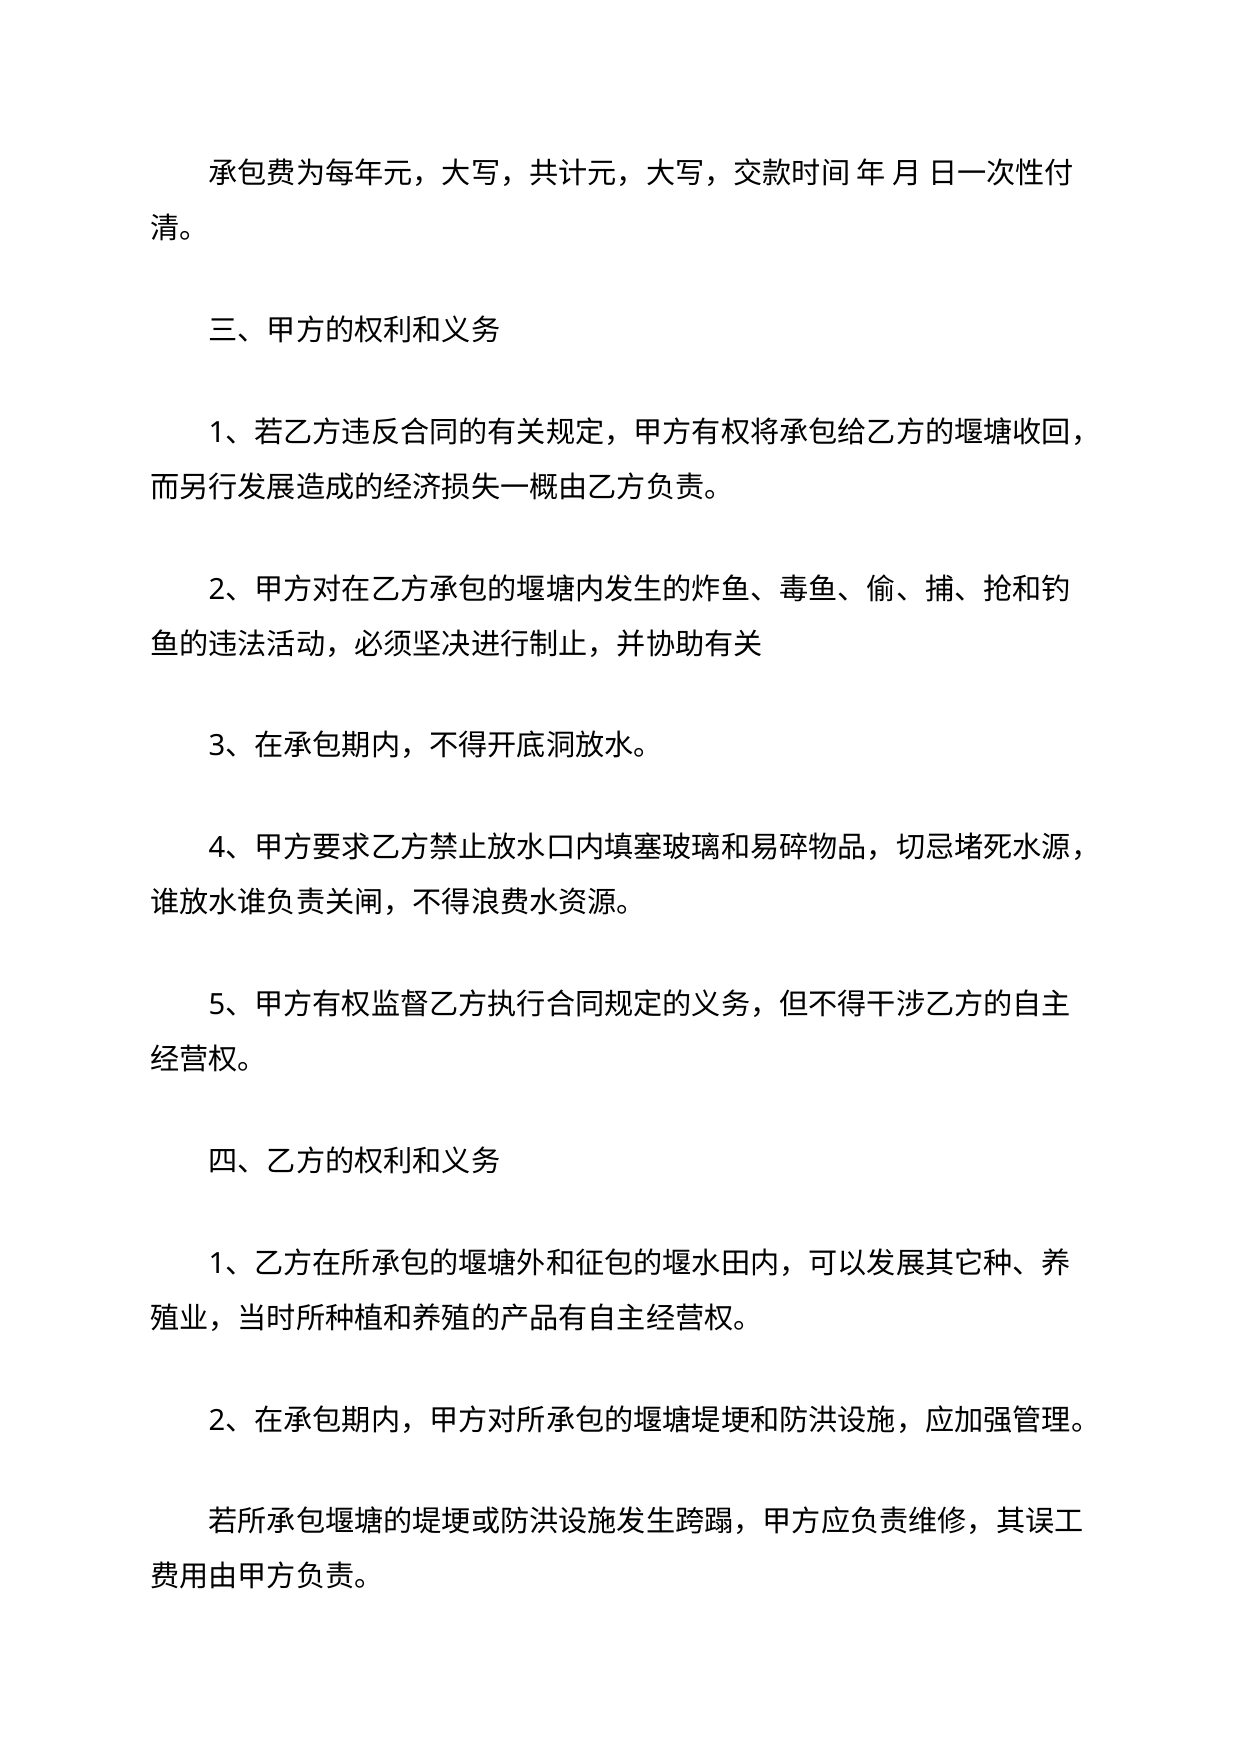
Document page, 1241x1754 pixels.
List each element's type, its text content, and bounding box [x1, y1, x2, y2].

text 承包费为每年元，大写，共计元，大写，交款时间 年 月 日一次性付清。 [150, 150, 1090, 247]
text 若所承包堰塘的堤埂或防洪设施发生跨蹋，甲方应负责维修，其误工费用由甲方负责。 [150, 1498, 1090, 1595]
text 3、在承包期内，不得开底洞放水。 [150, 722, 1090, 764]
text 四、乙方的权利和义务 [150, 1137, 1090, 1180]
text 三、甲方的权利和义务 [150, 307, 1090, 349]
text 2、在承包期内，甲方对所承包的堰塘堤埂和防洪设施，应加强管理。 [150, 1396, 1090, 1438]
text 2、甲方对在乙方承包的堰塘内发生的炸鱼、毒鱼、偷、捕、抢和钓鱼的违法活动，必须坚决进行制止，并协助有关 [150, 565, 1090, 662]
text 5、甲方有权监督乙方执行合同规定的义务，但不得干涉乙方的自主经营权。 [150, 981, 1090, 1078]
text 4、甲方要求乙方禁止放水口内填塞玻璃和易碎物品，切忌堵死水源，谁放水谁负责关闸，不得浪费水资源。 [150, 824, 1090, 921]
text 1、乙方在所承包的堰塘外和征包的堰水田内，可以发展其它种、养殖业，当时所种植和养殖的产品有自主经营权。 [150, 1239, 1090, 1337]
text 1、若乙方违反合同的有关规定，甲方有权将承包给乙方的堰塘收回，而另行发展造成的经济损失一概由乙方负责。 [150, 408, 1090, 506]
